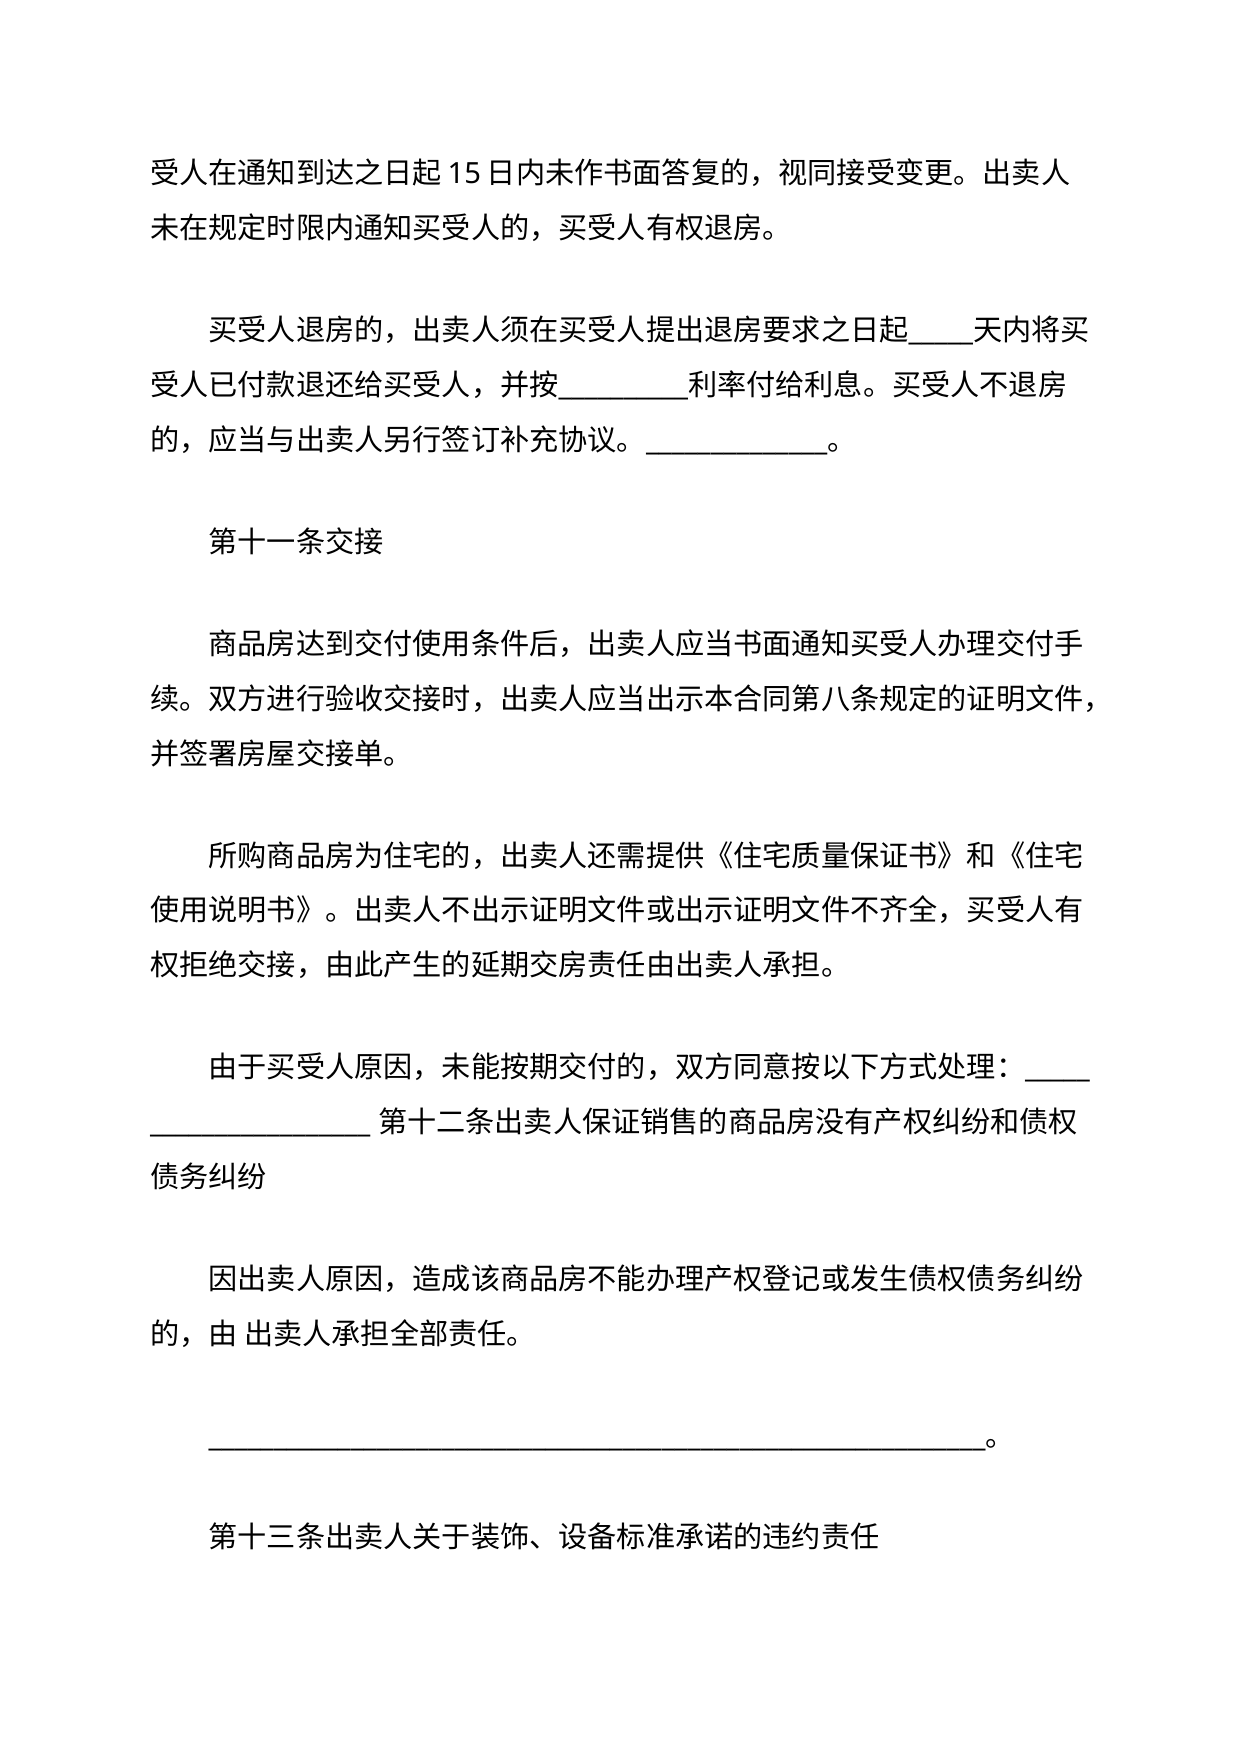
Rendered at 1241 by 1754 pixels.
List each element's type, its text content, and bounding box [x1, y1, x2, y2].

text 商品房达到交付使用条件后，出卖人应当书面通知买受人办理交付手续。双方进行验收交接时，出卖人应当出示本合同第八条规定的证明文件，并签署房屋交接单。 [150, 621, 1090, 773]
text ____________________________________________________________。 [150, 1412, 1090, 1454]
text 由于买受人原因，未能按期交付的，双方同意按以下方式处理：______________________ 第十二条出卖人保证销售的商品房没有产权纠纷和债权债务纠纷 [150, 1044, 1090, 1196]
text 买受人退房的，出卖人须在买受人提出退房要求之日起_____天内将买受人已付款退还给买受人，并按__________利率付给利息。买受人不退房的，应当与出卖人另行签订补充协议。______________。 [150, 307, 1090, 459]
text 所购商品房为住宅的，出卖人还需提供《住宅质量保证书》和《住宅使用说明书》。出卖人不出示证明文件或出示证明文件不齐全，买受人有权拒绝交接，由此产生的延期交房责任由出卖人承担。 [150, 832, 1090, 984]
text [150, 150, 1090, 247]
text 第十一条交接 [150, 519, 1090, 561]
text 因出卖人原因，造成该商品房不能办理产权登记或发生债权债务纠纷的，由 出卖人承担全部责任。 [150, 1255, 1090, 1353]
text 第十三条出卖人关于装饰、设备标准承诺的违约责任 [150, 1514, 1090, 1556]
